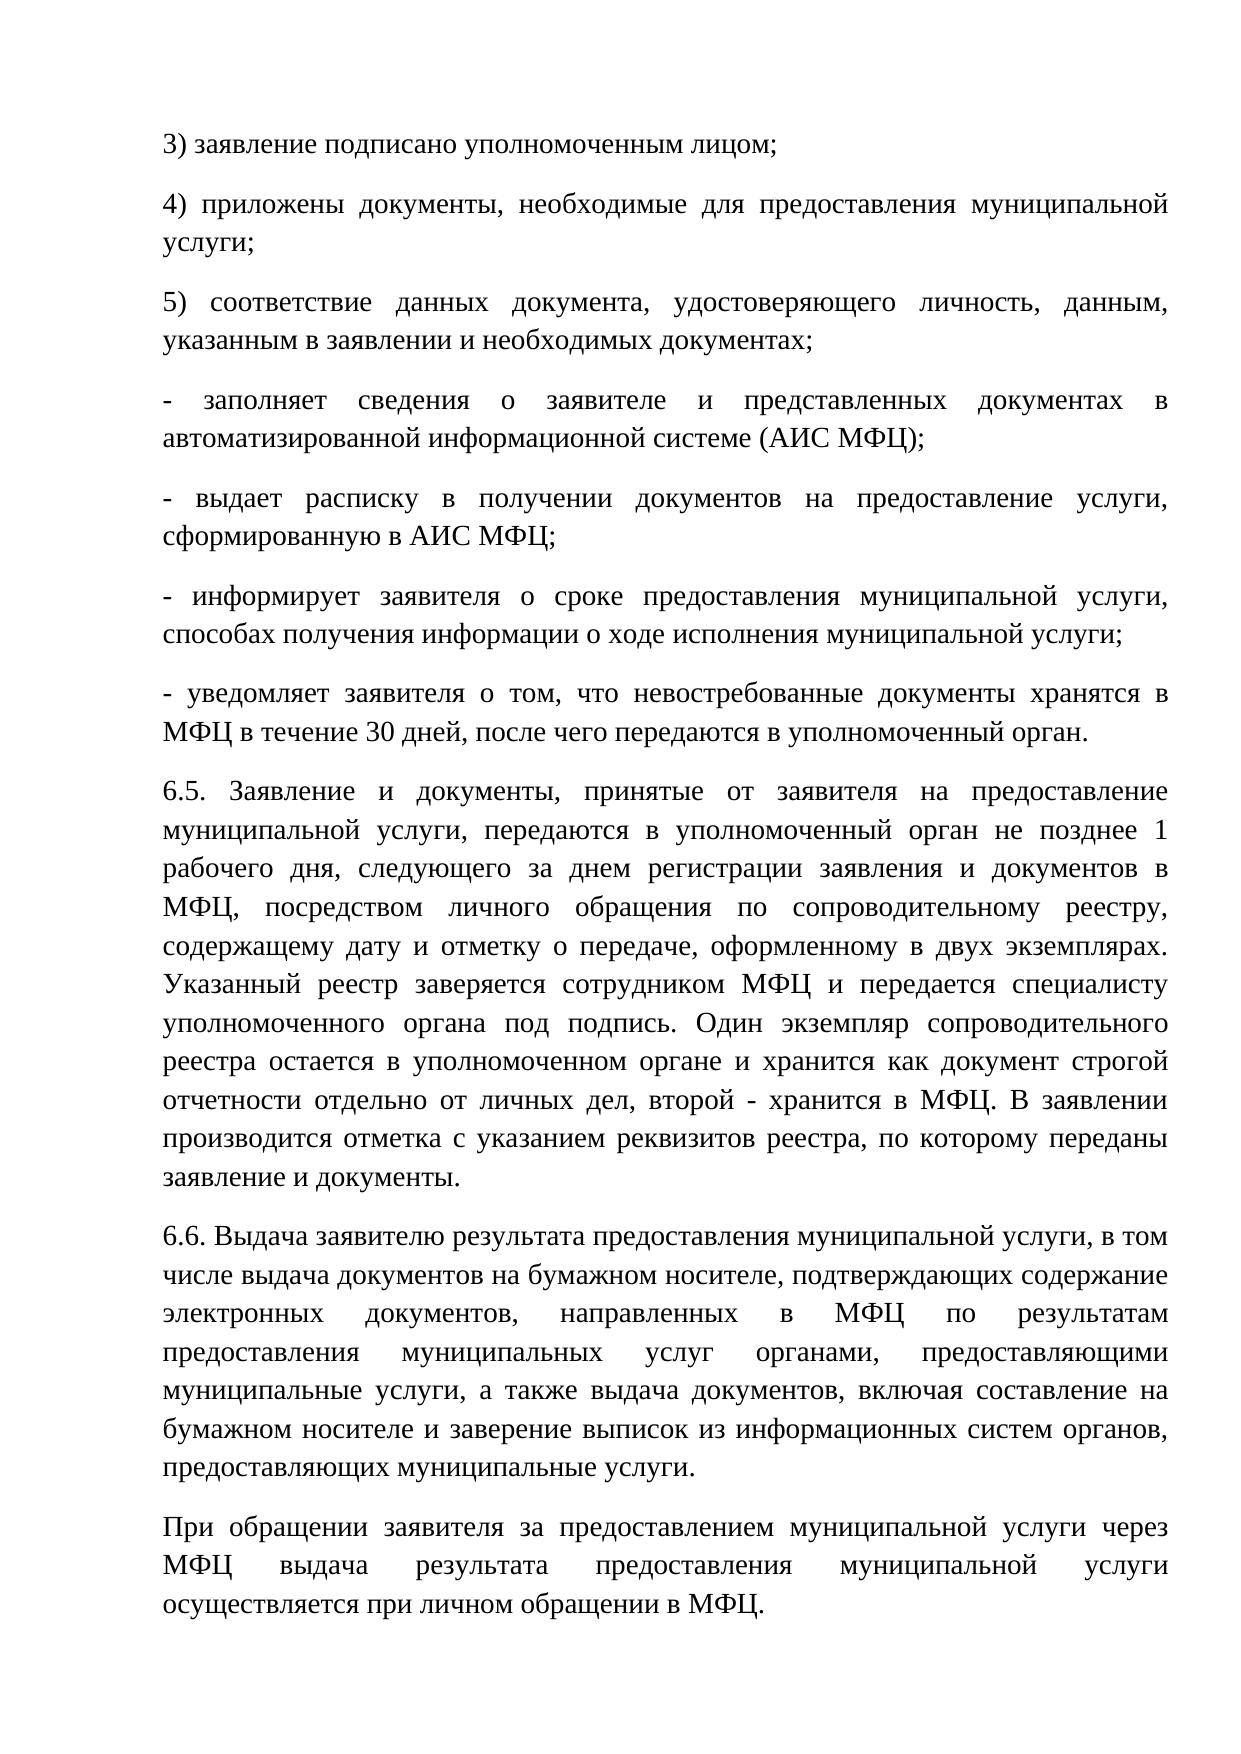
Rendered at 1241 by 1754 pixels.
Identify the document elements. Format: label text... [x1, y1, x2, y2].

text - информирует заявителя о сроке предоставления муниципальной услуги, способах получения информации о ходе исполнения муниципальной услуги; [162, 578, 1169, 650]
text 6.5. Заявление и документы, принятые от заявителя на предоставление муниципальной услуги, передаются в уполномоченный орган не позднее 1 рабочего дня, следующего за днем регистрации заявления и документов в МФЦ, посредством личного обращения по сопроводительному реестру, содержащему дату и отметку о передаче, оформленному в двух экземплярах. Указанный реестр заверяется сотрудником МФЦ и передается специалисту уполномоченного органа под подпись. Один экземпляр сопроводительного реестра остается в уполномоченном органе и хранится как документ строгой отчетности отдельно от личных дел, второй - хранится в МФЦ. В заявлении производится отметка с указанием реквизитов реестра, по которому переданы заявление и документы. [162, 773, 1169, 1192]
text 5) соответствие данных документа, удостоверяющего личность, данным, указанным в заявлении и необходимых документах; [162, 284, 1169, 356]
text - заполняет сведения о заявителе и представленных документах в автоматизированной информационной системе (АИС МФЦ); [162, 382, 1169, 454]
text 3) заявление подписано уполномоченным лицом; [162, 127, 1169, 160]
text 4) приложены документы, необходимые для предоставления муниципальной услуги; [162, 186, 1169, 258]
text - выдает расписку в получении документов на предоставление услуги, сформированную в АИС МФЦ; [162, 480, 1169, 552]
text - уведомляет заявителя о том, что невостребованные документы хранятся в МФЦ в течение 30 дней, после чего передаются в уполномоченный орган. [162, 676, 1169, 748]
text 6.6. Выдача заявителю результата предоставления муниципальной услуги, в том числе выдача документов на бумажном носителе, подтверждающих содержание электронных документов, направленных в МФЦ по результатам предоставления муниципальных услуг органами, предоставляющими муниципальные услуги, а также выдача документов, включая составление на бумажном носителе и заверение выписок из информационных систем органов, предоставляющих муниципальные услуги. [162, 1218, 1169, 1483]
text При обращении заявителя за предоставлением муниципальной услуги через МФЦ выдача результата предоставления муниципальной услуги осуществляется при личном обращении в МФЦ. [162, 1509, 1169, 1619]
